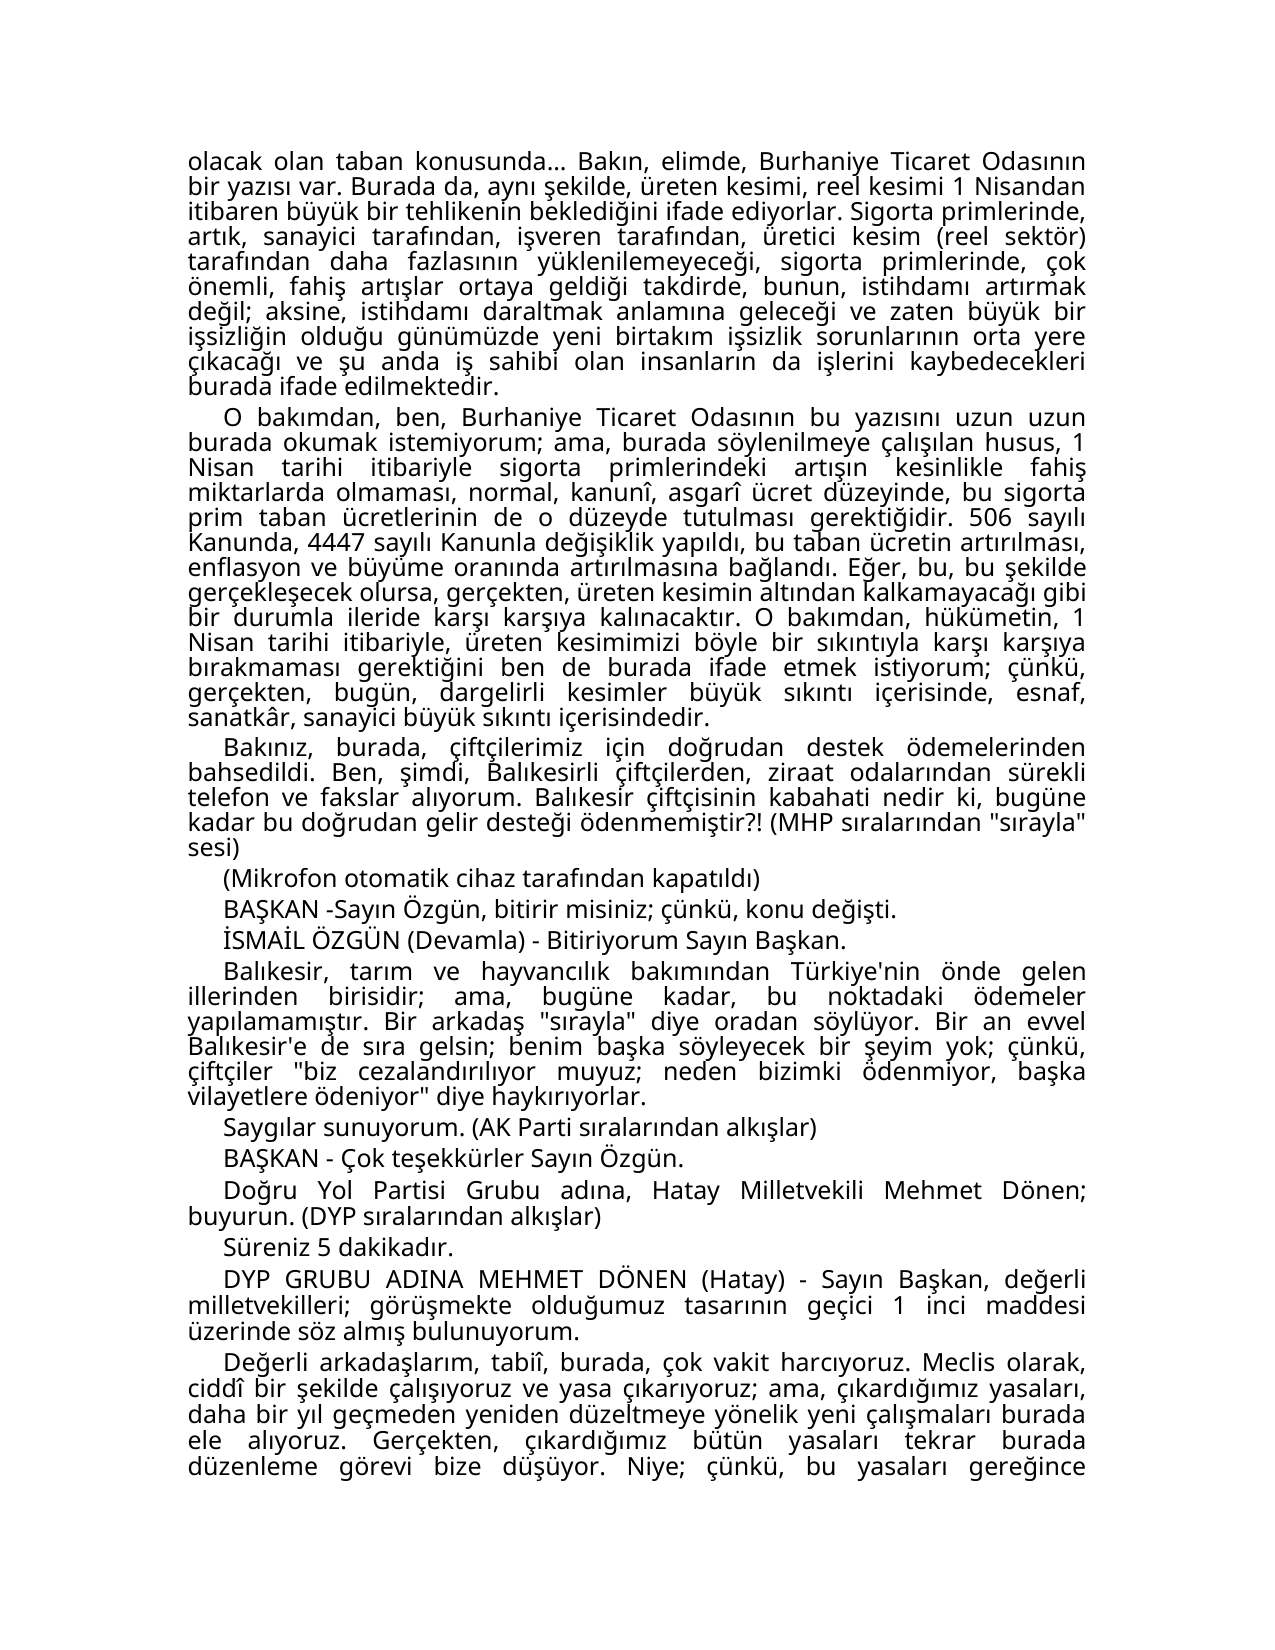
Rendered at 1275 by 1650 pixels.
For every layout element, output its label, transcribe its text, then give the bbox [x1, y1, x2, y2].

text O bakımdan, ben, Burhaniye Ticaret Odasının bu yazısını uzun uzun burada okumak istemiyorum; ama, burada söylenilmeye çalışılan husus, 1 Nisan tarihi itibariyle sigorta primlerindeki artışın kesinlikle fahiş miktarlarda olmaması, normal, kanunî, asgarî ücret düzeyinde, bu sigorta prim taban ücretlerinin de o düzeyde tutulması gerektiğidir. 506 sayılı Kanunda, 4447 sayılı Kanunla değişiklik yapıldı, bu taban ücretin artırılması, enflasyon ve büyüme oranında artırılmasına bağlandı. Eğer, bu, bu şekilde gerçekleşecek olursa, gerçekten, üreten kesimin altından kalkamayacağı gibi bir durumla ileride karşı karşıya kalınacaktır. O bakımdan, hükümetin, 1 Nisan tarihi itibariyle, üreten kesimimizi böyle bir sıkıntıyla karşı karşıya bırakmaması gerektiğini ben de burada ifade etmek istiyorum; çünkü, gerçekten, bugün, dargelirli kesimler büyük sıkıntı içerisinde, esnaf, sanatkâr, sanayici büyük sıkıntı içerisindedir. [187, 406, 1087, 731]
text (Mikrofon otomatik cihaz tarafından kapatıldı) [187, 868, 1087, 893]
text Doğru Yol Partisi Grubu adına, Hatay Milletvekili Mehmet Dönen; buyurun. (DYP sıralarından alkışlar) [187, 1178, 1087, 1230]
text Süreniz 5 dakikadır. [187, 1236, 1087, 1262]
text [187, 1351, 1087, 1480]
text Saygılar sunuyorum. (AK Parti sıralarından alkışlar) [187, 1117, 1087, 1142]
text DYP GRUBU ADINA MEHMET DÖNEN (Hatay) - Sayın Başkan, değerli milletvekilleri; görüşmekte olduğumuz tasarının geçici 1 inci maddesi üzerinde söz almış bulunuyorum. [187, 1268, 1087, 1345]
text BAŞKAN - Çok teşekkürler Sayın Özgün. [187, 1147, 1087, 1172]
text BAŞKAN -Sayın Özgün, bitirir misiniz; çünkü, konu değişti. [187, 899, 1087, 924]
text Balıkesir, tarım ve hayvancılık bakımından Türkiye'nin önde gelen illerinden birisidir; ama, bugüne kadar, bu noktadaki ödemeler yapılamamıştır. Bir arkadaş "sırayla" diye oradan söylüyor. Bir an evvel Balıkesir'e de sıra gelsin; benim başka söyleyecek bir şeyim yok; çünkü, çiftçiler "biz cezalandırılıyor muyuz; neden bizimki ödenmiyor, başka vilayetlere ödeniyor" diye haykırıyorlar. [187, 961, 1087, 1111]
text Bakınız, burada, çiftçilerimiz için doğrudan destek ödemelerinden bahsedildi. Ben, şimdi, Balıkesirli çiftçilerden, ziraat odalarından sürekli telefon ve fakslar alıyorum. Balıkesir çiftçisinin kabahati nedir ki, bugüne kadar bu doğrudan gelir desteği ödenmemiştir?! (MHP sıralarından "sırayla" sesi) [187, 737, 1087, 862]
text İSMAİL ÖZGÜN (Devamla) - Bitiriyorum Sayın Başkan. [187, 930, 1087, 955]
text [187, 150, 1087, 400]
